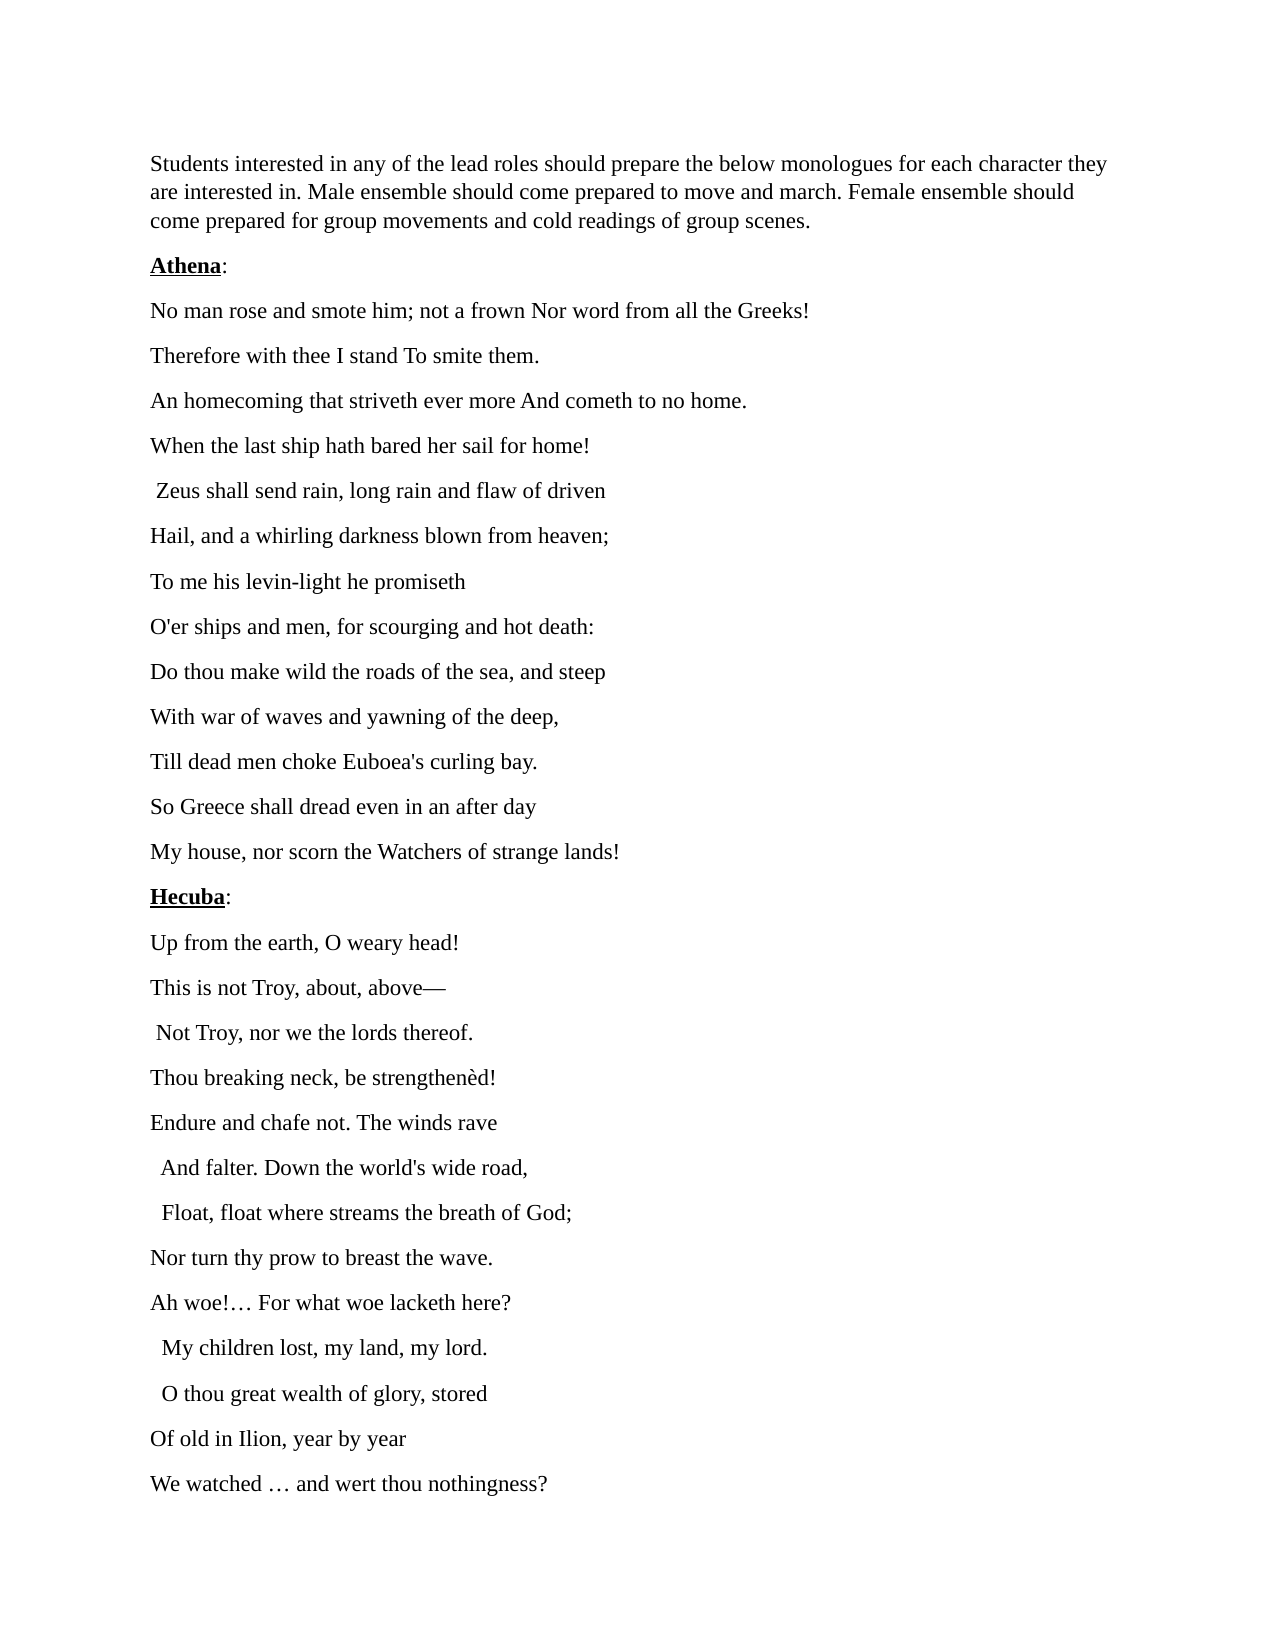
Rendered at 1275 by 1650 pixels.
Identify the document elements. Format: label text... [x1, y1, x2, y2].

text Do thou make wild the roads of the sea, and steep [150, 658, 1125, 684]
text Till dead men choke Euboea's curling bay. [150, 748, 1125, 774]
text Float, float where streams the breath of God; [150, 1199, 1125, 1226]
text This is not Troy, about, above— [150, 974, 1125, 1000]
text Not Troy, nor we the lords thereof. [150, 1019, 1125, 1045]
text We watched … and wert thou nothingness? [150, 1470, 1125, 1496]
text My house, nor scorn the Watchers of strange lands! [150, 838, 1125, 865]
text Ah woe!… For what woe lacketh here? [150, 1289, 1125, 1316]
text Up from the earth, O weary head! [150, 928, 1125, 955]
text No man rose and smote him; not a frown Nor word from all the Greeks! [150, 297, 1125, 323]
text And falter. Down the world's wide road, [150, 1154, 1125, 1180]
text Athena: [150, 252, 1125, 278]
text Hail, and a whirling darkness blown from heaven; [150, 523, 1125, 549]
text O'er ships and men, for scourging and hot death: [150, 613, 1125, 639]
text My children lost, my land, my lord. [150, 1334, 1125, 1361]
text To me his levin-light he promiseth [150, 568, 1125, 594]
text An homecoming that striveth ever more And cometh to no home. [150, 387, 1125, 414]
text Thou breaking neck, be strengthenèd! [150, 1064, 1125, 1090]
text Of old in Ilion, year by year [150, 1425, 1125, 1451]
text Students interested in any of the lead roles should prepare the below monologues for each character they are interested in. Male ensemble should come prepared to move and march. Female ensemble should come prepared for group movements and cold readings of group scenes. [150, 150, 1125, 233]
text Nor turn thy prow to breast the wave. [150, 1244, 1125, 1271]
text Hecuba: [150, 883, 1125, 910]
text Zeus shall send rain, long rain and flaw of driven [150, 477, 1125, 504]
text Endure and chafe not. The winds rave [150, 1109, 1125, 1135]
text When the last ship hath bared her sail for home! [150, 432, 1125, 459]
text Therefore with thee I stand To smite them. [150, 342, 1125, 368]
text With war of waves and yawning of the deep, [150, 703, 1125, 729]
text O thou great wealth of glory, stored [150, 1379, 1125, 1406]
text So Greece shall dread even in an after day [150, 793, 1125, 819]
